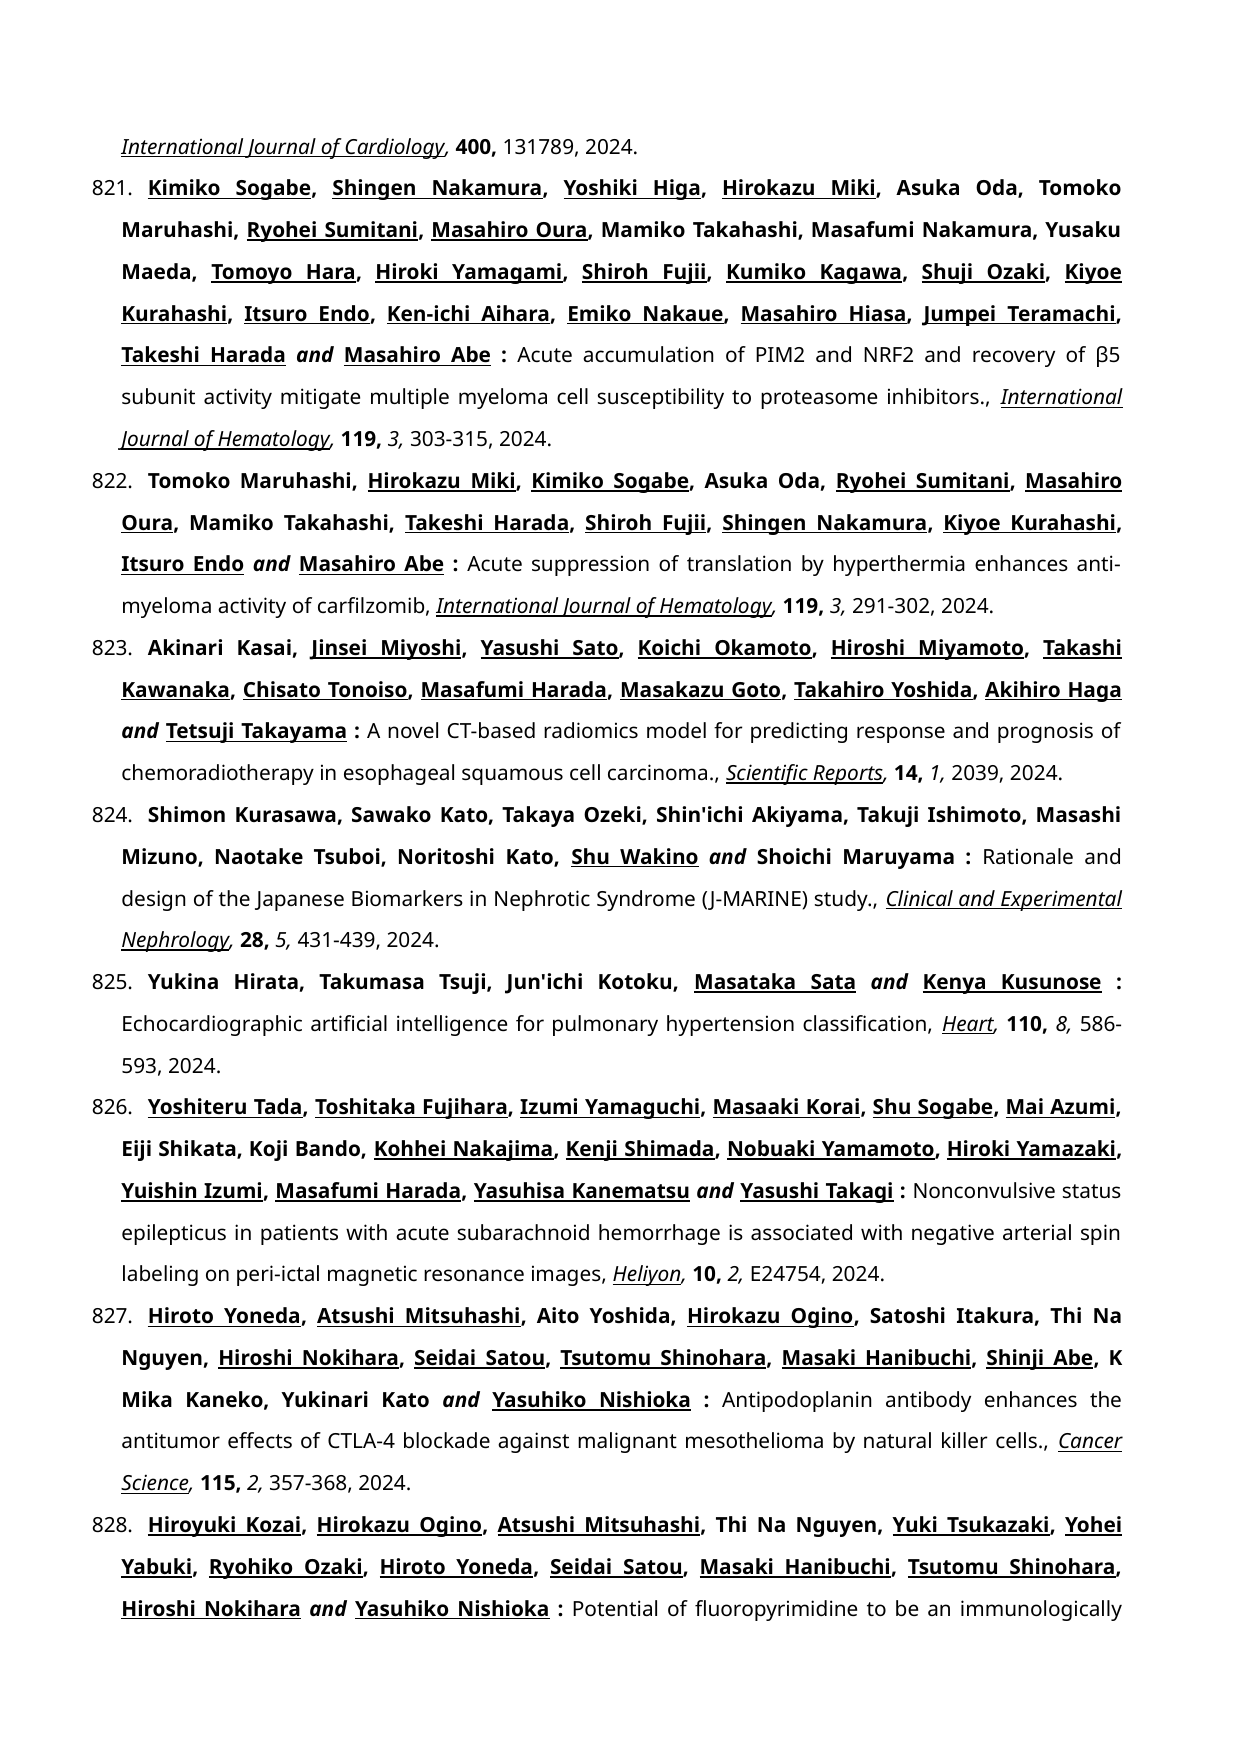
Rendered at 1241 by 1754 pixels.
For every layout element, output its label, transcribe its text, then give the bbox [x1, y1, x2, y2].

list Hiroto Yoneda, Atsushi Mitsuhashi, Aito Yoshida, Hirokazu Ogino, Satoshi Itakura, Thi Na Nguyen, Hiroshi Nokihara, Seidai Satou, Tsutomu Shinohara, Masaki Hanibuchi, Shinji Abe, K Mika Kaneko, Yukinari Kato and Yasuhiko Nishioka : Antipodoplanin antibody enhances the antitumor effects of CTLA-4 blockade against malignant mesothelioma by natural killer cells., Cancer Science, 115, 2, 357-368, 2024. [92, 1295, 1122, 1503]
list Tomoko Maruhashi, Hirokazu Miki, Kimiko Sogabe, Asuka Oda, Ryohei Sumitani, Masahiro Oura, Mamiko Takahashi, Takeshi Harada, Shiroh Fujii, Shingen Nakamura, Kiyoe Kurahashi, Itsuro Endo and Masahiro Abe : Acute suppression of translation by hyperthermia enhances anti-myeloma activity of carfilzomib, International Journal of Hematology, 119, 3, 291-302, 2024. [92, 459, 1122, 626]
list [92, 1503, 1122, 1629]
list Shimon Kurasawa, Sawako Kato, Takaya Ozeki, Shin'ichi Akiyama, Takuji Ishimoto, Masashi Mizuno, Naotake Tsuboi, Noritoshi Kato, Shu Wakino and Shoichi Maruyama : Rationale and design of the Japanese Biomarkers in Nephrotic Syndrome (J-MARINE) study., Clinical and Experimental Nephrology, 28, 5, 431-439, 2024. [92, 793, 1122, 961]
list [92, 125, 1122, 167]
list Kimiko Sogabe, Shingen Nakamura, Yoshiki Higa, Hirokazu Miki, Asuka Oda, Tomoko Maruhashi, Ryohei Sumitani, Masahiro Oura, Mamiko Takahashi, Masafumi Nakamura, Yusaku Maeda, Tomoyo Hara, Hiroki Yamagami, Shiroh Fujii, Kumiko Kagawa, Shuji Ozaki, Kiyoe Kurahashi, Itsuro Endo, Ken-ichi Aihara, Emiko Nakaue, Masahiro Hiasa, Jumpei Teramachi, Takeshi Harada and Masahiro Abe : Acute accumulation of PIM2 and NRF2 and recovery of β5 subunit activity mitigate multiple myeloma cell susceptibility to proteasome inhibitors., International Journal of Hematology, 119, 3, 303-315, 2024. [92, 167, 1122, 459]
list Yukina Hirata, Takumasa Tsuji, Jun'ichi Kotoku, Masataka Sata and Kenya Kusunose : Echocardiographic artificial intelligence for pulmonary hypertension classification, Heart, 110, 8, 586-593, 2024. [92, 961, 1122, 1086]
list Yoshiteru Tada, Toshitaka Fujihara, Izumi Yamaguchi, Masaaki Korai, Shu Sogabe, Mai Azumi, Eiji Shikata, Koji Bando, Kohhei Nakajima, Kenji Shimada, Nobuaki Yamamoto, Hiroki Yamazaki, Yuishin Izumi, Masafumi Harada, Yasuhisa Kanematsu and Yasushi Takagi : Nonconvulsive status epilepticus in patients with acute subarachnoid hemorrhage is associated with negative arterial spin labeling on peri-ictal magnetic resonance images, Heliyon, 10, 2, E24754, 2024. [92, 1086, 1122, 1295]
list Akinari Kasai, Jinsei Miyoshi, Yasushi Sato, Koichi Okamoto, Hiroshi Miyamoto, Takashi Kawanaka, Chisato Tonoiso, Masafumi Harada, Masakazu Goto, Takahiro Yoshida, Akihiro Haga and Tetsuji Takayama : A novel CT-based radiomics model for predicting response and prognosis of chemoradiotherapy in esophageal squamous cell carcinoma., Scientific Reports, 14, 1, 2039, 2024. [92, 626, 1122, 793]
